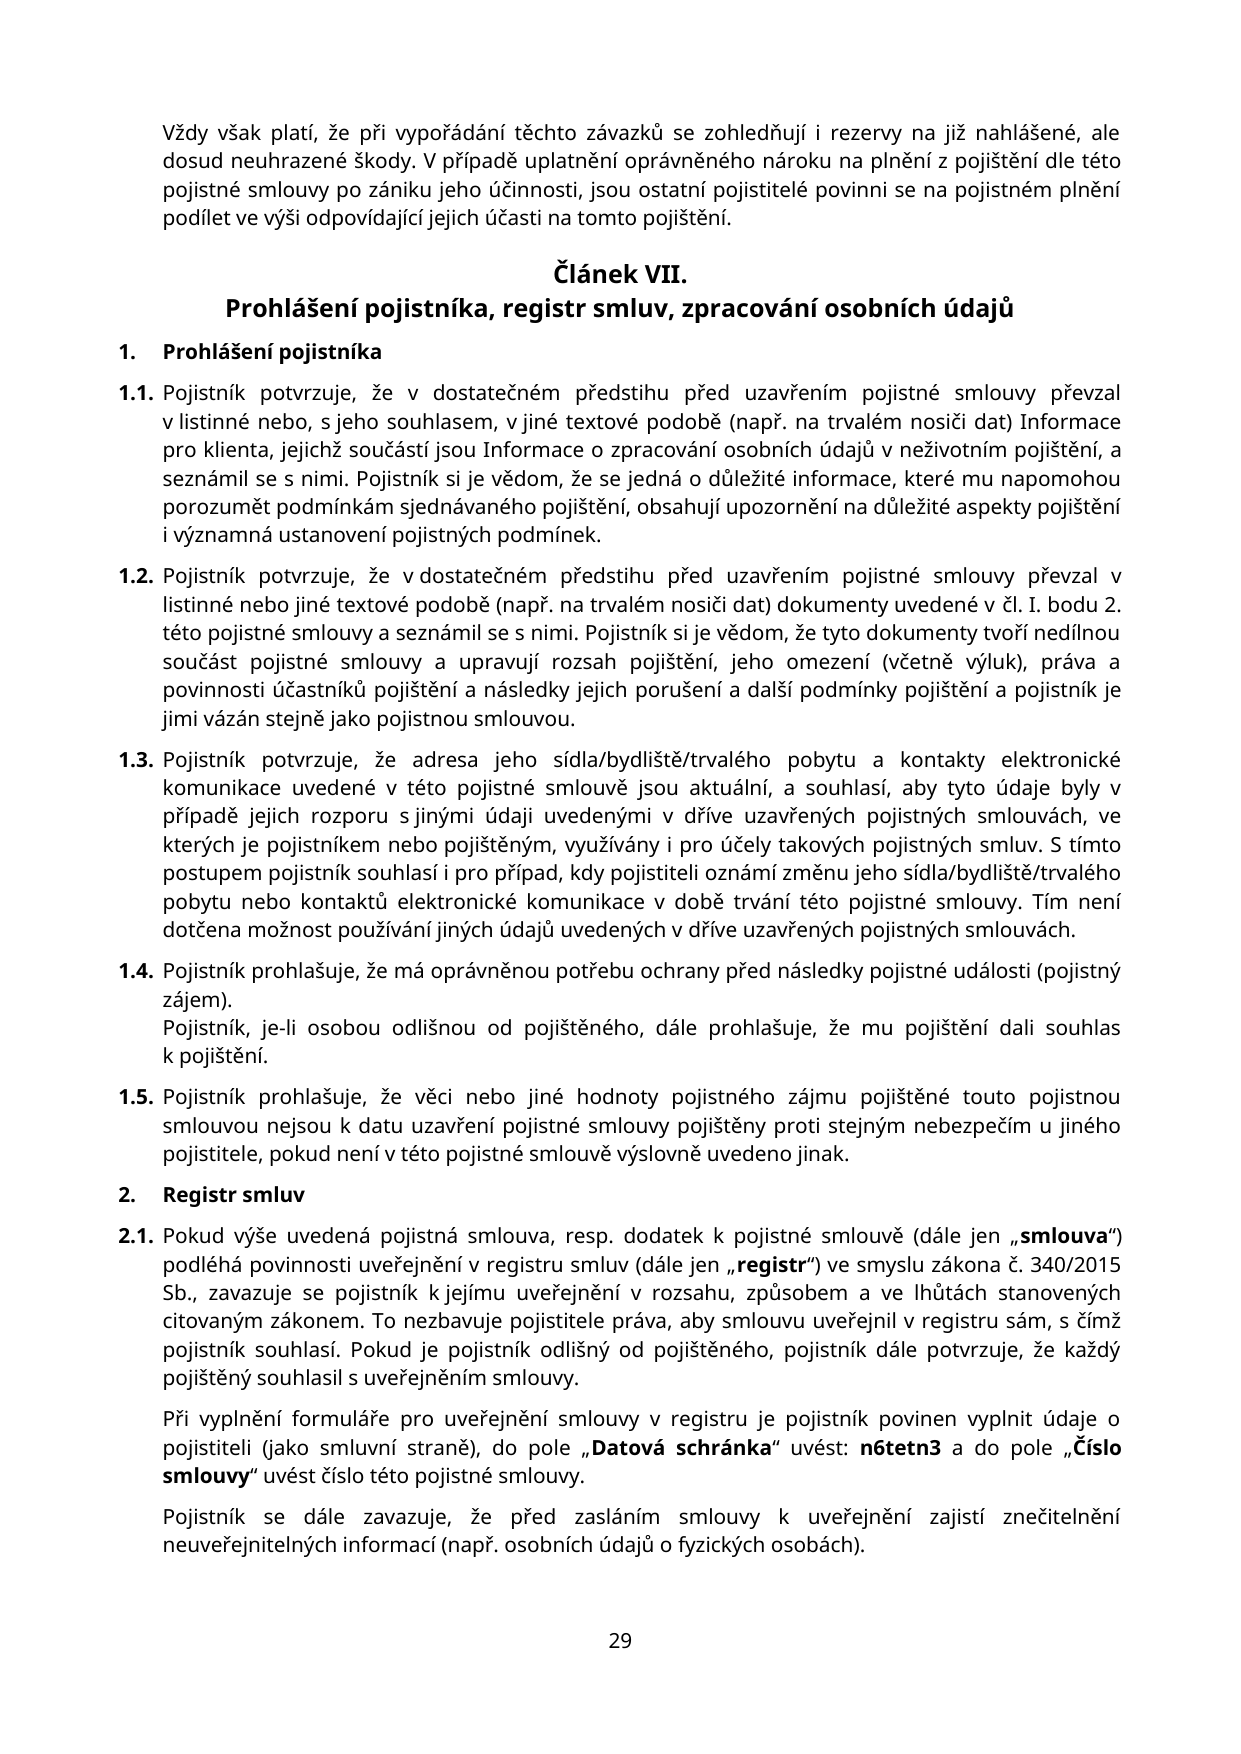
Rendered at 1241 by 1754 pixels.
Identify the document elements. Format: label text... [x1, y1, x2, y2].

list Prohlášení pojistníka [118, 337, 1122, 366]
list Pojistník se dále zavazuje, že před zasláním smlouvy k uveřejnění zajistí znečitelnění neuveřejnitelných informací (např. osobních údajů o fyzických osobách). [162, 1502, 1122, 1559]
list Pojistník potvrzuje, že v dostatečném předstihu před uzavřením pojistné smlouvy převzal v listinné nebo, s jeho souhlasem, v jiné textové podobě (např. na trvalém nosiči dat) Informace pro klienta, jejichž součástí jsou Informace o zpracování osobních údajů v neživotním pojištění, a seznámil se s nimi. Pojistník si je vědom, že se jedná o důležité informace, které mu napomohou porozumět podmínkám sjednávaného pojištění, obsahují upozornění na důležité aspekty pojištění i významná ustanovení pojistných podmínek. [118, 378, 1122, 549]
list Pojistník prohlašuje, že má oprávněnou potřebu ochrany před následky pojistné události (pojistný zájem). Pojistník, je-li osobou odlišnou od pojištěného, dále prohlašuje, že mu pojištění dali souhlas k pojištění. [118, 956, 1122, 1070]
list Registr smluv [118, 1180, 1122, 1209]
text Článek VII. Prohlášení pojistníka, registr smluv, zpracování osobních údajů [118, 257, 1122, 325]
text Vždy však platí, že při vypořádání těchto závazků se zohledňují i rezervy na již nahlášené, ale dosud neuhrazené škody. V případě uplatnění oprávněného nároku na plnění z pojištění dle této pojistné smlouvy po zániku jeho účinnosti, jsou ostatní pojistitelé povinni se na pojistném plnění podílet ve výši odpovídající jejich účasti na tomto pojištění. [162, 118, 1122, 232]
list Pojistník prohlašuje, že věci nebo jiné hodnoty pojistného zájmu pojištěné touto pojistnou smlouvou nejsou k datu uzavření pojistné smlouvy pojištěny proti stejným nebezpečím u jiného pojistitele, pokud není v této pojistné smlouvě výslovně uvedeno jinak. [118, 1082, 1122, 1168]
list Pokud výše uvedená pojistná smlouva, resp. dodatek k pojistné smlouvě (dále jen „smlouva“) podléhá povinnosti uveřejnění v registru smluv (dále jen „registr“) ve smyslu zákona č. 340/2015 Sb., zavazuje se pojistník k jejímu uveřejnění v rozsahu, způsobem a ve lhůtách stanovených citovaným zákonem. To nezbavuje pojistitele práva, aby smlouvu uveřejnil v registru sám, s čímž pojistník souhlasí. Pokud je pojistník odlišný od pojištěného, pojistník dále potvrzuje, že každý pojištěný souhlasil s uveřejněním smlouvy. [118, 1221, 1122, 1392]
list Při vyplnění formuláře pro uveřejnění smlouvy v registru je pojistník povinen vyplnit údaje o pojistiteli (jako smluvní straně), do pole „Datová schránka“ uvést: n6tetn3 a do pole „Číslo smlouvy“ uvést číslo této pojistné smlouvy. [162, 1404, 1122, 1490]
list Pojistník potvrzuje, že adresa jeho sídla/bydliště/trvalého pobytu a kontakty elektronické komunikace uvedené v této pojistné smlouvě jsou aktuální, a souhlasí, aby tyto údaje byly v případě jejich rozporu s jinými údaji uvedenými v dříve uzavřených pojistných smlouvách, ve kterých je pojistníkem nebo pojištěným, využívány i pro účely takových pojistných smluv. S tímto postupem pojistník souhlasí i pro případ, kdy pojistiteli oznámí změnu jeho sídla/bydliště/trvalého pobytu nebo kontaktů elektronické komunikace v době trvání této pojistné smlouvy. Tím není dotčena možnost používání jiných údajů uvedených v dříve uzavřených pojistných smlouvách. [118, 745, 1122, 944]
list Pojistník potvrzuje, že v dostatečném předstihu před uzavřením pojistné smlouvy převzal v listinné nebo jiné textové podobě (např. na trvalém nosiči dat) dokumenty uvedené v čl. I. bodu 2. této pojistné smlouvy a seznámil se s nimi. Pojistník si je vědom, že tyto dokumenty tvoří nedílnou součást pojistné smlouvy a upravují rozsah pojištění, jeho omezení (včetně výluk), práva a povinnosti účastníků pojištění a následky jejich porušení a další podmínky pojištění a pojistník je jimi vázán stejně jako pojistnou smlouvou. [118, 562, 1122, 732]
